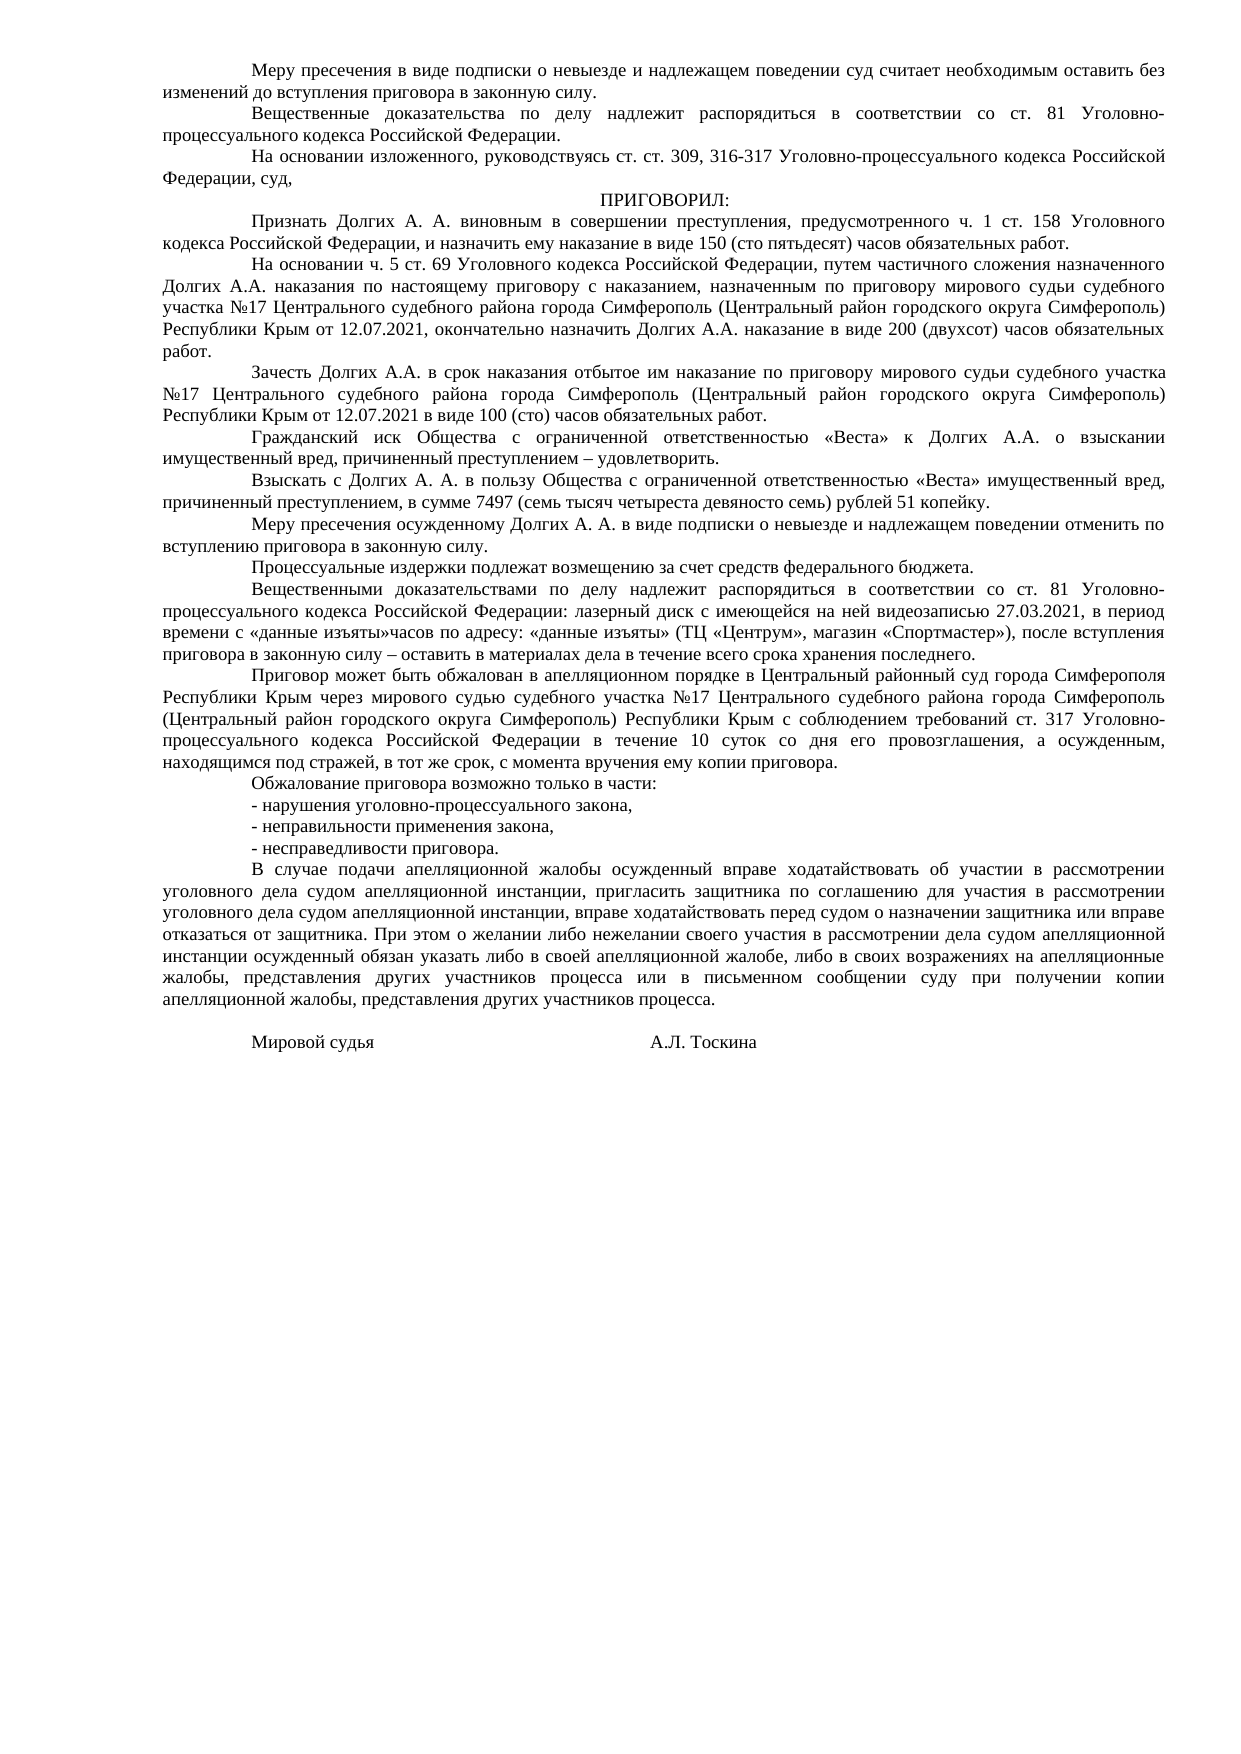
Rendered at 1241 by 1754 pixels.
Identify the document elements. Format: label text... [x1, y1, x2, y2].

text Взыскать с Долгих А. А. в пользу Общества с ограниченной ответственностью «Веста» имущественный вред, причиненный преступлением, в сумме 7497 (семь тысяч четыреста девяносто семь) рублей 51 копейку. [162, 469, 1167, 513]
text Процессуальные издержки подлежат возмещению за счет средств федерального бюджета. [162, 556, 1167, 578]
text Вещественными доказательствами по делу надлежит распорядиться в соответствии со ст. 81 Уголовно-процессуального кодекса Российской Федерации: лазерный диск с имеющейся на ней видеозаписью 27.03.2021, в период времени с «данные изъяты»часов по адресу: «данные изъяты» (ТЦ «Центрум», магазин «Спортмастер»), после вступления приговора в законную силу – оставить в материалах дела в течение всего срока хранения последнего. [162, 578, 1167, 664]
text - несправедливости приговора. [162, 837, 1167, 858]
text В случае подачи апелляционной жалобы осужденный вправе ходатайствовать об участии в рассмотрении уголовного дела судом апелляционной инстанции, пригласить защитника по соглашению для участия в рассмотрении уголовного дела судом апелляционной инстанции, вправе ходатайствовать перед судом о назначении защитника или вправе отказаться от защитника. При этом о желании либо нежелании своего участия в рассмотрении дела судом апелляционной инстанции осужденный обязан указать либо в своей апелляционной жалобе, либо в своих возражениях на апелляционные жалобы, представления других участников процесса или в письменном сообщении суду при получении копии апелляционной жалобы, представления других участников процесса. [162, 858, 1167, 1009]
text Признать Долгих А. А. виновным в совершении преступления, предусмотренного ч. 1 ст. 158 Уголовного кодекса Российской Федерации, и назначить ему наказание в виде 150 (сто пятьдесят) часов обязательных работ. [162, 210, 1167, 253]
text Мировой судья А.Л. Тоскина [162, 1031, 1167, 1052]
text - нарушения уголовно-процессуального закона, [162, 794, 1167, 815]
text На основании ч. 5 ст. 69 Уголовного кодекса Российской Федерации, путем частичного сложения назначенного Долгих А.А. наказания по настоящему приговору с наказанием, назначенным по приговору мирового судьи судебного участка №17 Центрального судебного района города Симферополь (Центральный район городского округа Симферополь) Республики Крым от 12.07.2021, окончательно назначить Долгих А.А. наказание в виде 200 (двухсот) часов обязательных работ. [162, 253, 1167, 361]
text ПРИГОВОРИЛ: [162, 188, 1167, 210]
text Зачесть Долгих А.А. в срок наказания отбытое им наказание по приговору мирового судьи судебного участка №17 Центрального судебного района города Симферополь (Центральный район городского округа Симферополь) Республики Крым от 12.07.2021 в виде 100 (сто) часов обязательных работ. [162, 361, 1167, 426]
text Обжалование приговора возможно только в части: [162, 772, 1167, 794]
text На основании изложенного, руководствуясь ст. ст. 309, 316-317 Уголовно-процессуального кодекса Российской Федерации, суд, [162, 145, 1167, 188]
text Вещественные доказательства по делу надлежит распорядиться в соответствии со ст. 81 Уголовно-процессуального кодекса Российской Федерации. [162, 102, 1167, 145]
text Меру пресечения в виде подписки о невыезде и надлежащем поведении суд считает необходимым оставить без изменений до вступления приговора в законную силу. [162, 59, 1167, 102]
text Гражданский иск Общества с ограниченной ответственностью «Веста» к Долгих А.А. о взыскании имущественный вред, причиненный преступлением – удовлетворить. [162, 426, 1167, 469]
text Приговор может быть обжалован в апелляционном порядке в Центральный районный суд города Симферополя Республики Крым через мирового судью судебного участка №17 Центрального судебного района города Симферополь (Центральный район городского округа Симферополь) Республики Крым с соблюдением требований ст. 317 Уголовно-процессуального кодекса Российской Федерации в течение 10 суток со дня его провозглашения, а осужденным, находящимся под стражей, в тот же срок, с момента вручения ему копии приговора. [162, 664, 1167, 772]
text Меру пресечения осужденному Долгих А. А. в виде подписки о невыезде и надлежащем поведении отменить по вступлению приговора в законную силу. [162, 513, 1167, 556]
text - неправильности применения закона, [162, 815, 1167, 837]
